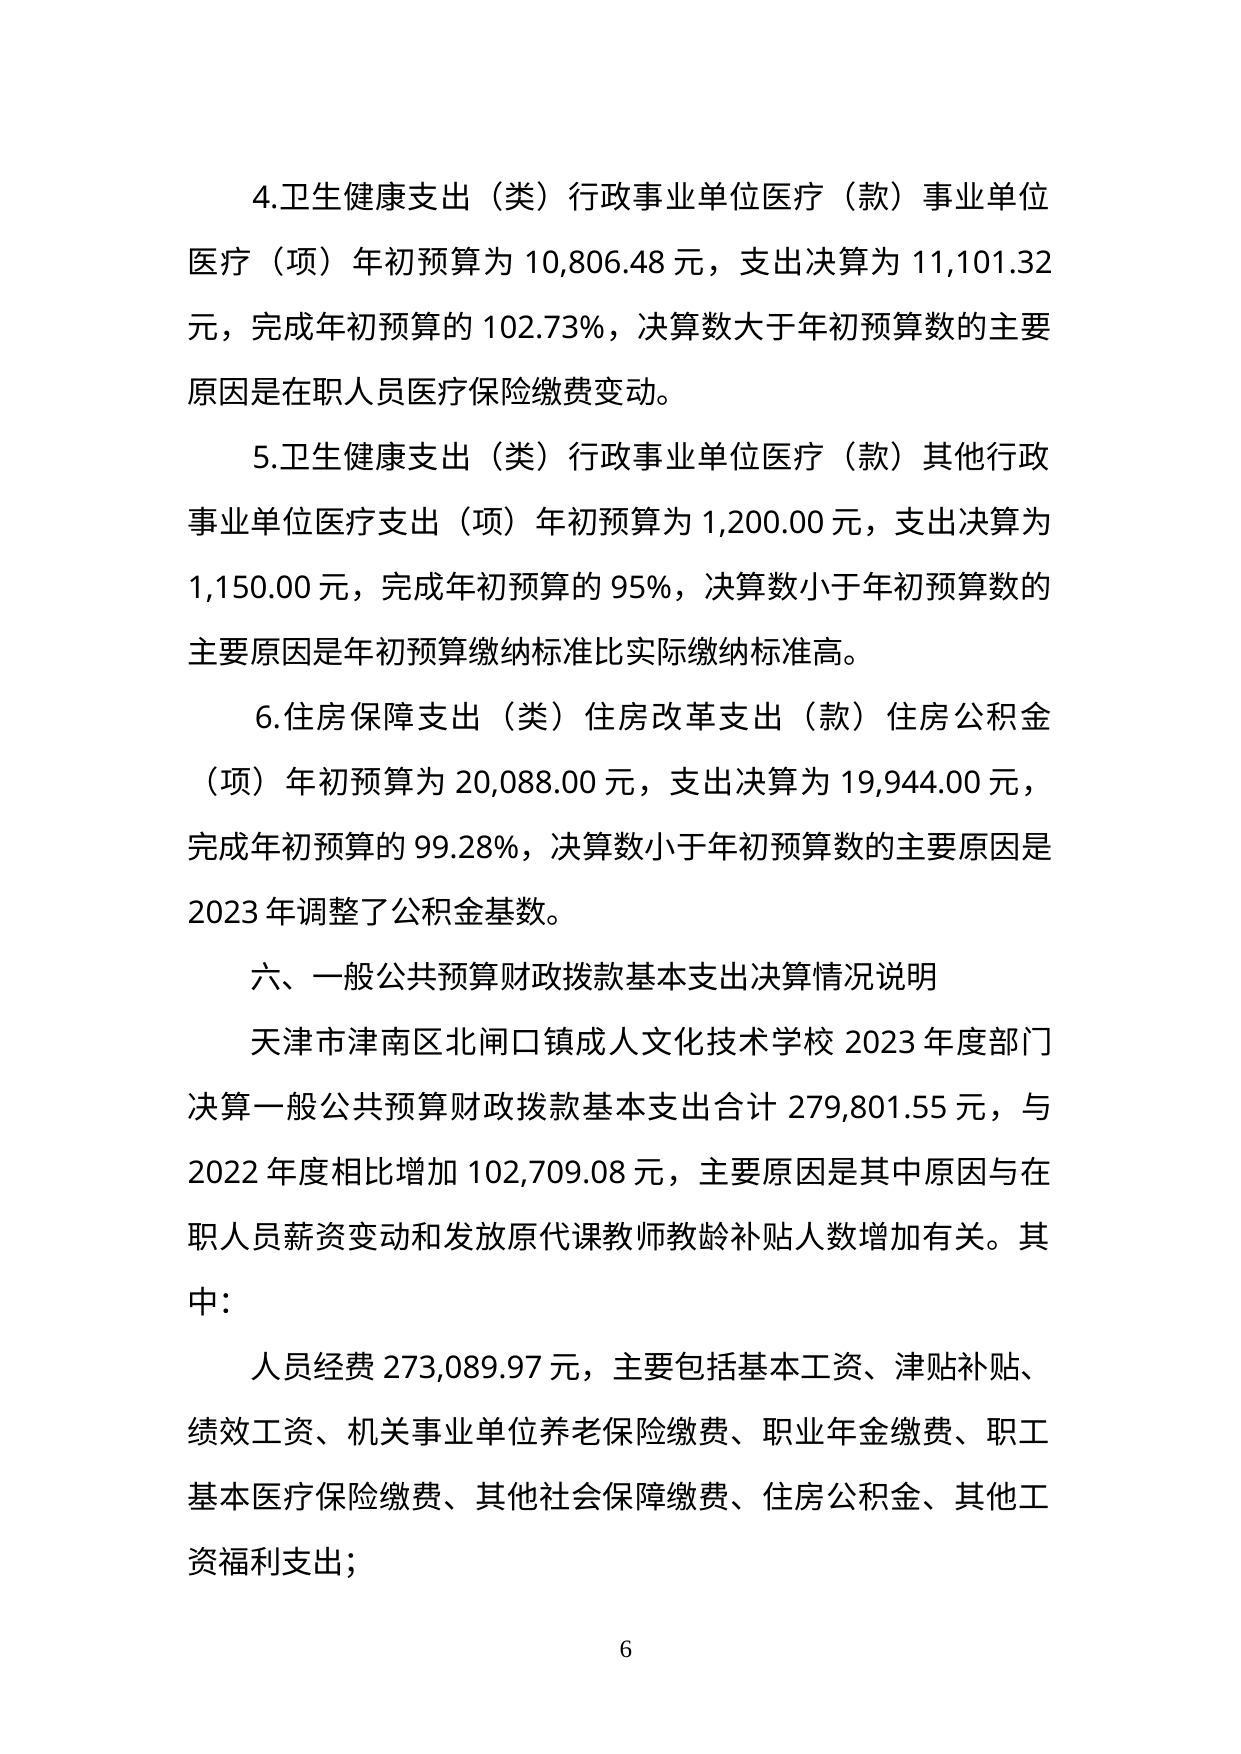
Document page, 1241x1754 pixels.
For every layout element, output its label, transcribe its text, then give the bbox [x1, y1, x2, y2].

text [187, 162, 1053, 942]
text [187, 1007, 1053, 1592]
subtitle 六、一般公共预算财政拨款基本支出决算情况说明 [187, 942, 1053, 1007]
